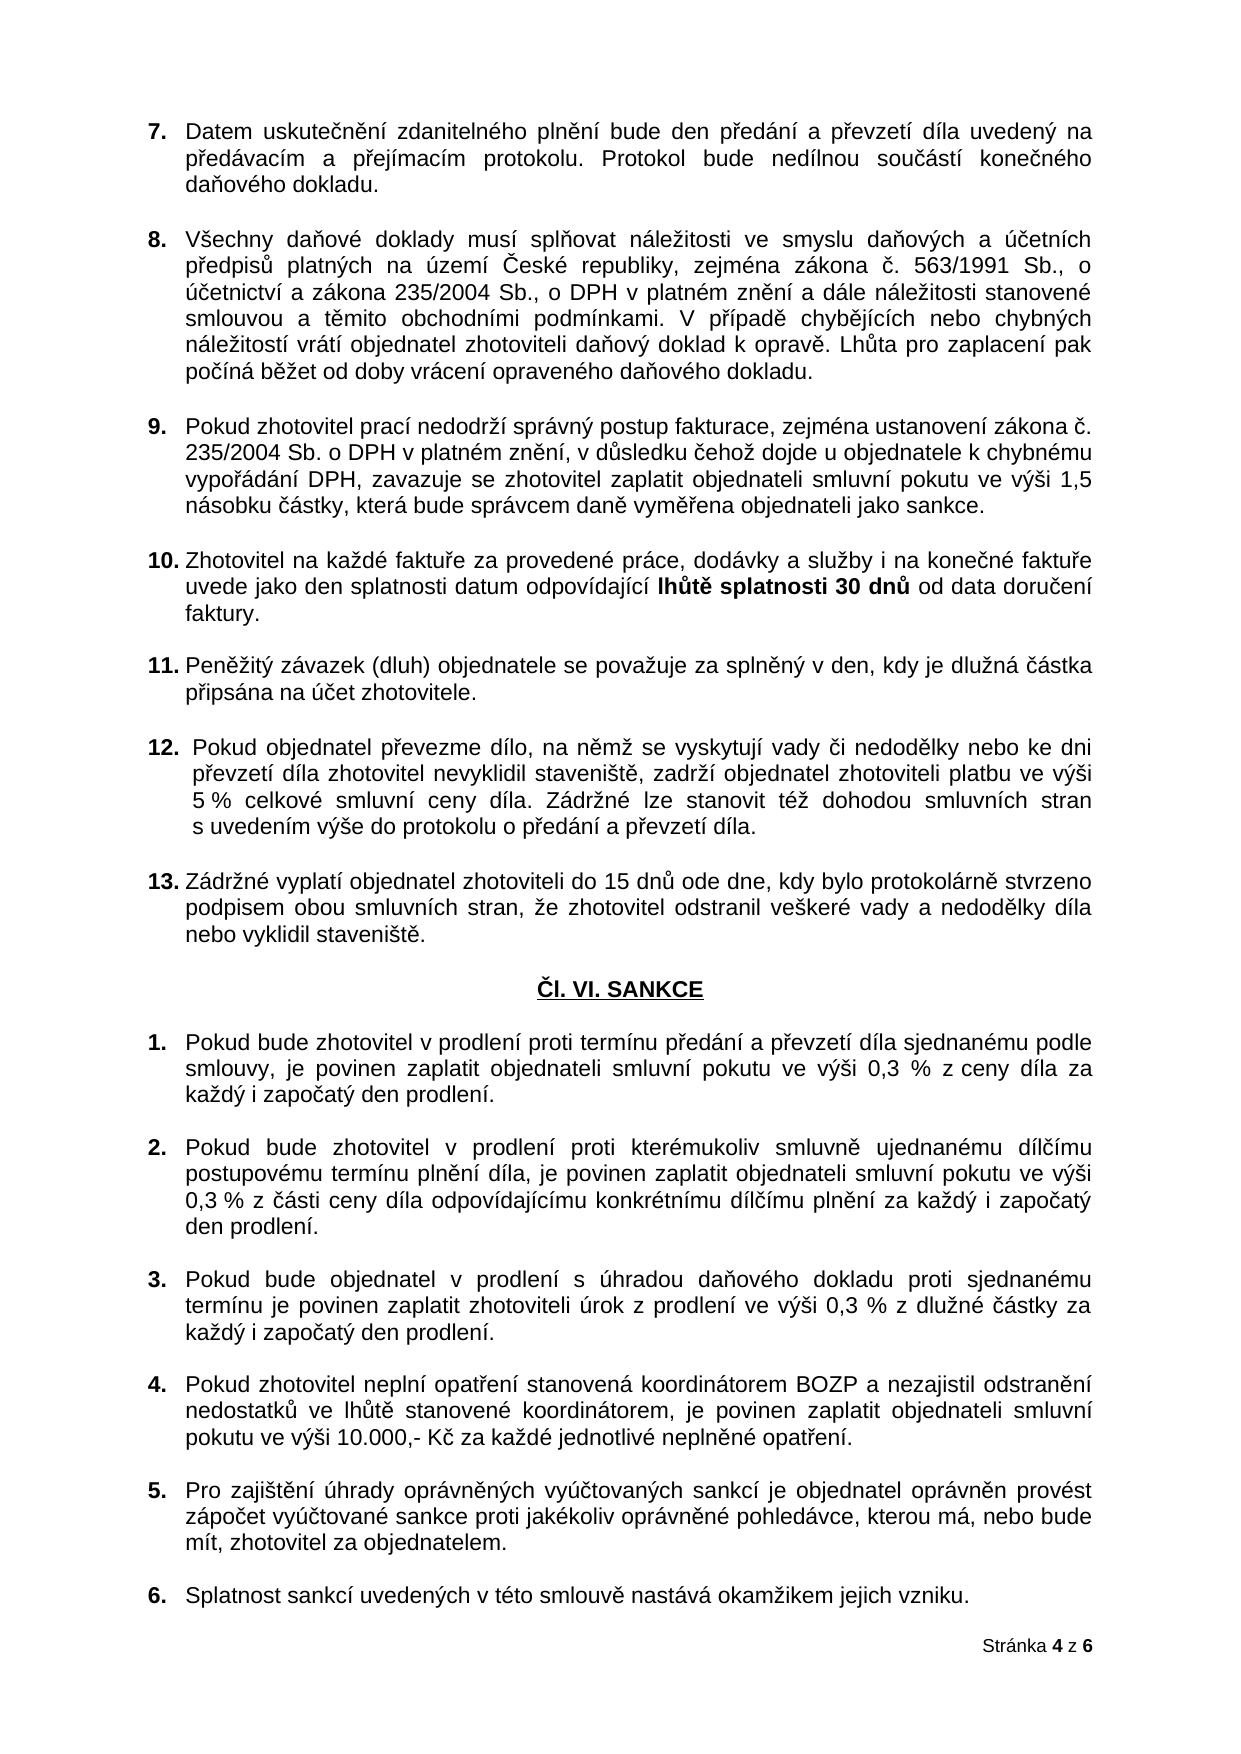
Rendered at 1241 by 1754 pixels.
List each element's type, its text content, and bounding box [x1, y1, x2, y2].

list Pokud zhotovitel prací nedodrží správný postup fakturace, zejména ustanovení zákona č. 235/2004 Sb. o DPH v platném znění, v důsledku čehož dojde u objednatele k chybnému vypořádání DPH, zavazuje se zhotovitel zaplatit objednateli smluvní pokutu ve výši 1,5 násobku částky, která bude správcem daně vyměřena objednateli jako sankce. [148, 413, 1092, 518]
list Pro zajištění úhrady oprávněných vyúčtovaných sankcí je objednatel oprávněn provést zápočet vyúčtované sankce proti jakékoliv oprávněné pohledávce, kterou má, nebo bude mít, zhotovitel za objednatelem. [148, 1477, 1092, 1556]
list Pokud bude objednatel v prodlení s úhradou daňového dokladu proti sjednanému termínu je povinen zaplatit zhotoviteli úrok z prodlení ve výši 0,3 % z dlužné částky za každý i započatý den prodlení. [148, 1266, 1092, 1345]
list Datem uskutečnění zdanitelného plnění bude den předání a převzetí díla uvedený na předávacím a přejímacím protokolu. Protokol bude nedílnou součástí konečného daňového dokladu. [148, 118, 1092, 197]
list Pokud bude zhotovitel v prodlení proti termínu předání a převzetí díla sjednanému podle smlouvy, je povinen zaplatit objednateli smluvní pokutu ve výši 0,3 % z ceny díla za každý i započatý den prodlení. [148, 1028, 1092, 1108]
list Zádržné vyplatí objednatel zhotoviteli do 15 dnů ode dne, kdy bylo protokolárně stvrzeno podpisem obou smluvních stran, že zhotovitel odstranil veškeré vady a nedodělky díla nebo vyklidil staveniště. [148, 868, 1092, 947]
list Zhotovitel na každé faktuře za provedené práce, dodávky a služby i na konečné faktuře uvede jako den splatnosti datum odpovídající lhůtě splatnosti 30 dnů od data doručení faktury. [148, 547, 1092, 626]
list Pokud objednatel převezme dílo, na němž se vyskytují vady či nedodělky nebo ke dni převzetí díla zhotovitel nevyklidil staveniště, zadrží objednatel zhotoviteli platbu ve výši 5 % celkové smluvní ceny díla. Zádržné lze stanovit též dohodou smluvních stran s uvedením výše do protokolu o předání a převzetí díla. [148, 734, 1092, 839]
list Splatnost sankcí uvedených v této smlouvě nastává okamžikem jejich vzniku. [148, 1582, 1092, 1608]
text Čl. VI. SANKCE [148, 976, 1092, 1002]
list Všechny daňové doklady musí splňovat náležitosti ve smyslu daňových a účetních předpisů platných na území České republiky, zejména zákona č. 563/1991 Sb., o účetnictví a zákona 235/2004 Sb., o DPH v platném znění a dále náležitosti stanovené smlouvou a těmito obchodními podmínkami. V případě chybějících nebo chybných náležitostí vrátí objednatel zhotoviteli daňový doklad k opravě. Lhůta pro zaplacení pak počíná běžet od doby vrácení opraveného daňového dokladu. [148, 226, 1092, 384]
list Peněžitý závazek (dluh) objednatele se považuje za splněný v den, kdy je dlužná částka připsána na účet zhotovitele. [148, 652, 1092, 705]
list Pokud zhotovitel neplní opatření stanovená koordinátorem BOZP a nezajistil odstranění nedostatků ve lhůtě stanovené koordinátorem, je povinen zaplatit objednateli smluvní pokutu ve výši 10.000,- Kč za každé jednotlivé neplněné opatření. [148, 1371, 1092, 1450]
list Pokud bude zhotovitel v prodlení proti kterémukoliv smluvně ujednanému dílčímu postupovému termínu plnění díla, je povinen zaplatit objednateli smluvní pokutu ve výši 0,3 % z části ceny díla odpovídajícímu konkrétnímu dílčímu plnění za každý i započatý den prodlení. [148, 1134, 1092, 1239]
